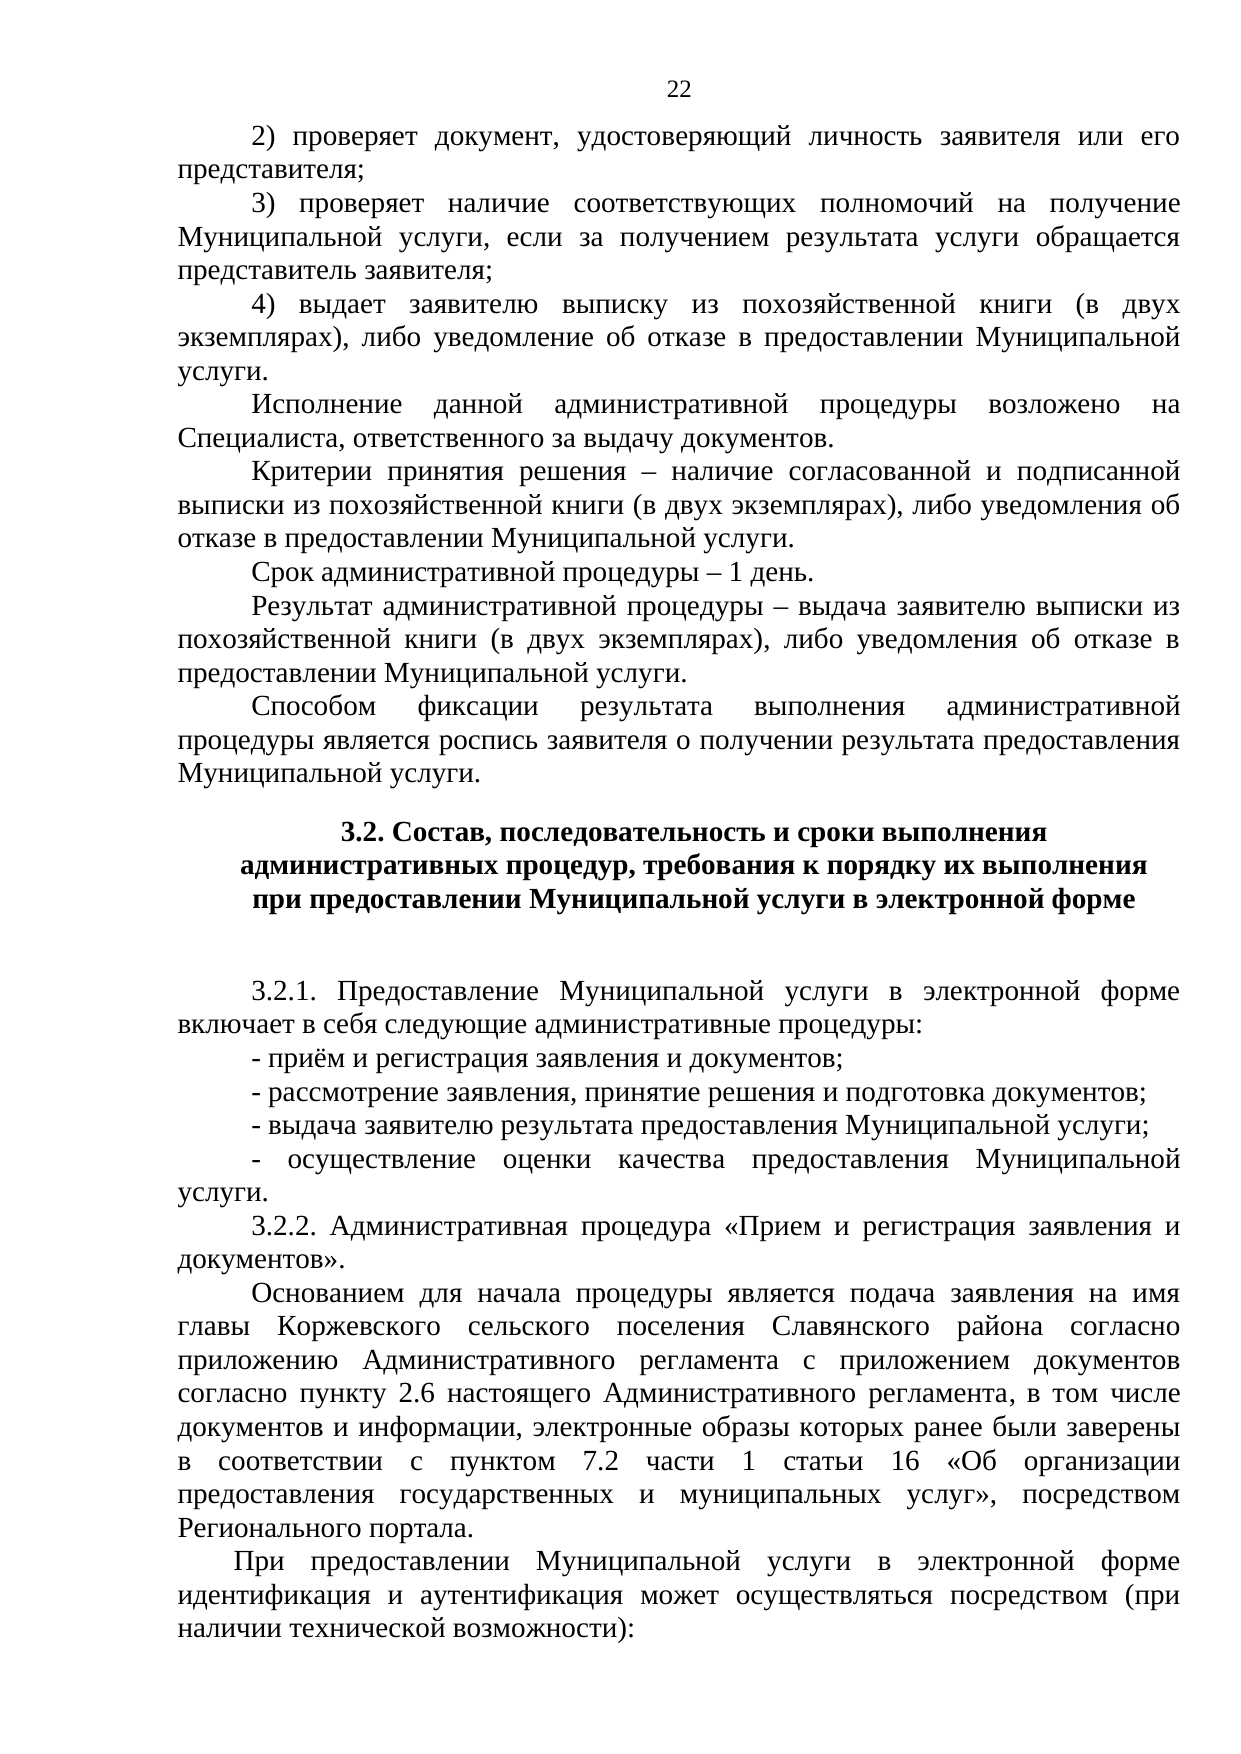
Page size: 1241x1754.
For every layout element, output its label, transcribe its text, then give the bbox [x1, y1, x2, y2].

text 3) проверяет наличие соответствующих полномочий на получение Муниципальной услуги, если за получением результата услуги обращается представитель заявителя; [177, 185, 1181, 286]
text 2) проверяет документ, удостоверяющий личность заявителя или его представителя; [177, 118, 1181, 185]
text - выдача заявителю результата предоставления Муниципальной услуги; [177, 1107, 1181, 1141]
text Способом фиксации результата выполнения административной процедуры является роспись заявителя о получении результата предоставления Муниципальной услуги. [177, 688, 1181, 789]
text 4) выдает заявителю выписку из похозяйственной книги (в двух экземплярах), либо уведомление об отказе в предоставлении Муниципальной услуги. [177, 286, 1181, 386]
text 3.2.1. Предоставление Муниципальной услуги в электронной форме включает в себя следующие административные процедуры: [177, 973, 1181, 1040]
text Результат административной процедуры – выдача заявителю выписки из похозяйственной книги (в двух экземплярах), либо уведомления об отказе в предоставлении Муниципальной услуги. [177, 588, 1181, 688]
text Критерии принятия решения – наличие согласованной и подписанной выписки из похозяйственной книги (в двух экземплярах), либо уведомления об отказе в предоставлении Муниципальной услуги. [177, 453, 1181, 554]
text 3.2.2. Административная процедура «Прием и регистрация заявления и документов». [177, 1208, 1181, 1275]
text Основанием для начала процедуры является подача заявления на имя главы Коржевского сельского поселения Славянского района согласно приложению Административного регламента с приложением документов согласно пункту 2.6 настоящего Административного регламента, в том числе документов и информации, электронные образы которых ранее были заверены в соответствии с пунктом 7.2 части 1 статьи 16 «Об организации предоставления государственных и муниципальных услуг», посредством Регионального портала. [177, 1275, 1181, 1543]
text 3.2. Состав, последовательность и сроки выполнения административных процедур, требования к порядку их выполнения при предоставлении Муниципальной услуги в электронной форме [236, 814, 1152, 914]
text - приём и регистрация заявления и документов; [177, 1040, 1181, 1074]
text Срок административной процедуры – 1 день. [177, 554, 1181, 588]
text При предоставлении Муниципальной услуги в электронной форме идентификация и аутентификация может осуществляться посредством (при наличии технической возможности): [177, 1543, 1181, 1644]
text - осуществление оценки качества предоставления Муниципальной услуги. [177, 1141, 1181, 1208]
text - рассмотрение заявления, принятие решения и подготовка документов; [177, 1074, 1181, 1107]
text Исполнение данной административной процедуры возложено на Специалиста, ответственного за выдачу документов. [177, 386, 1181, 453]
